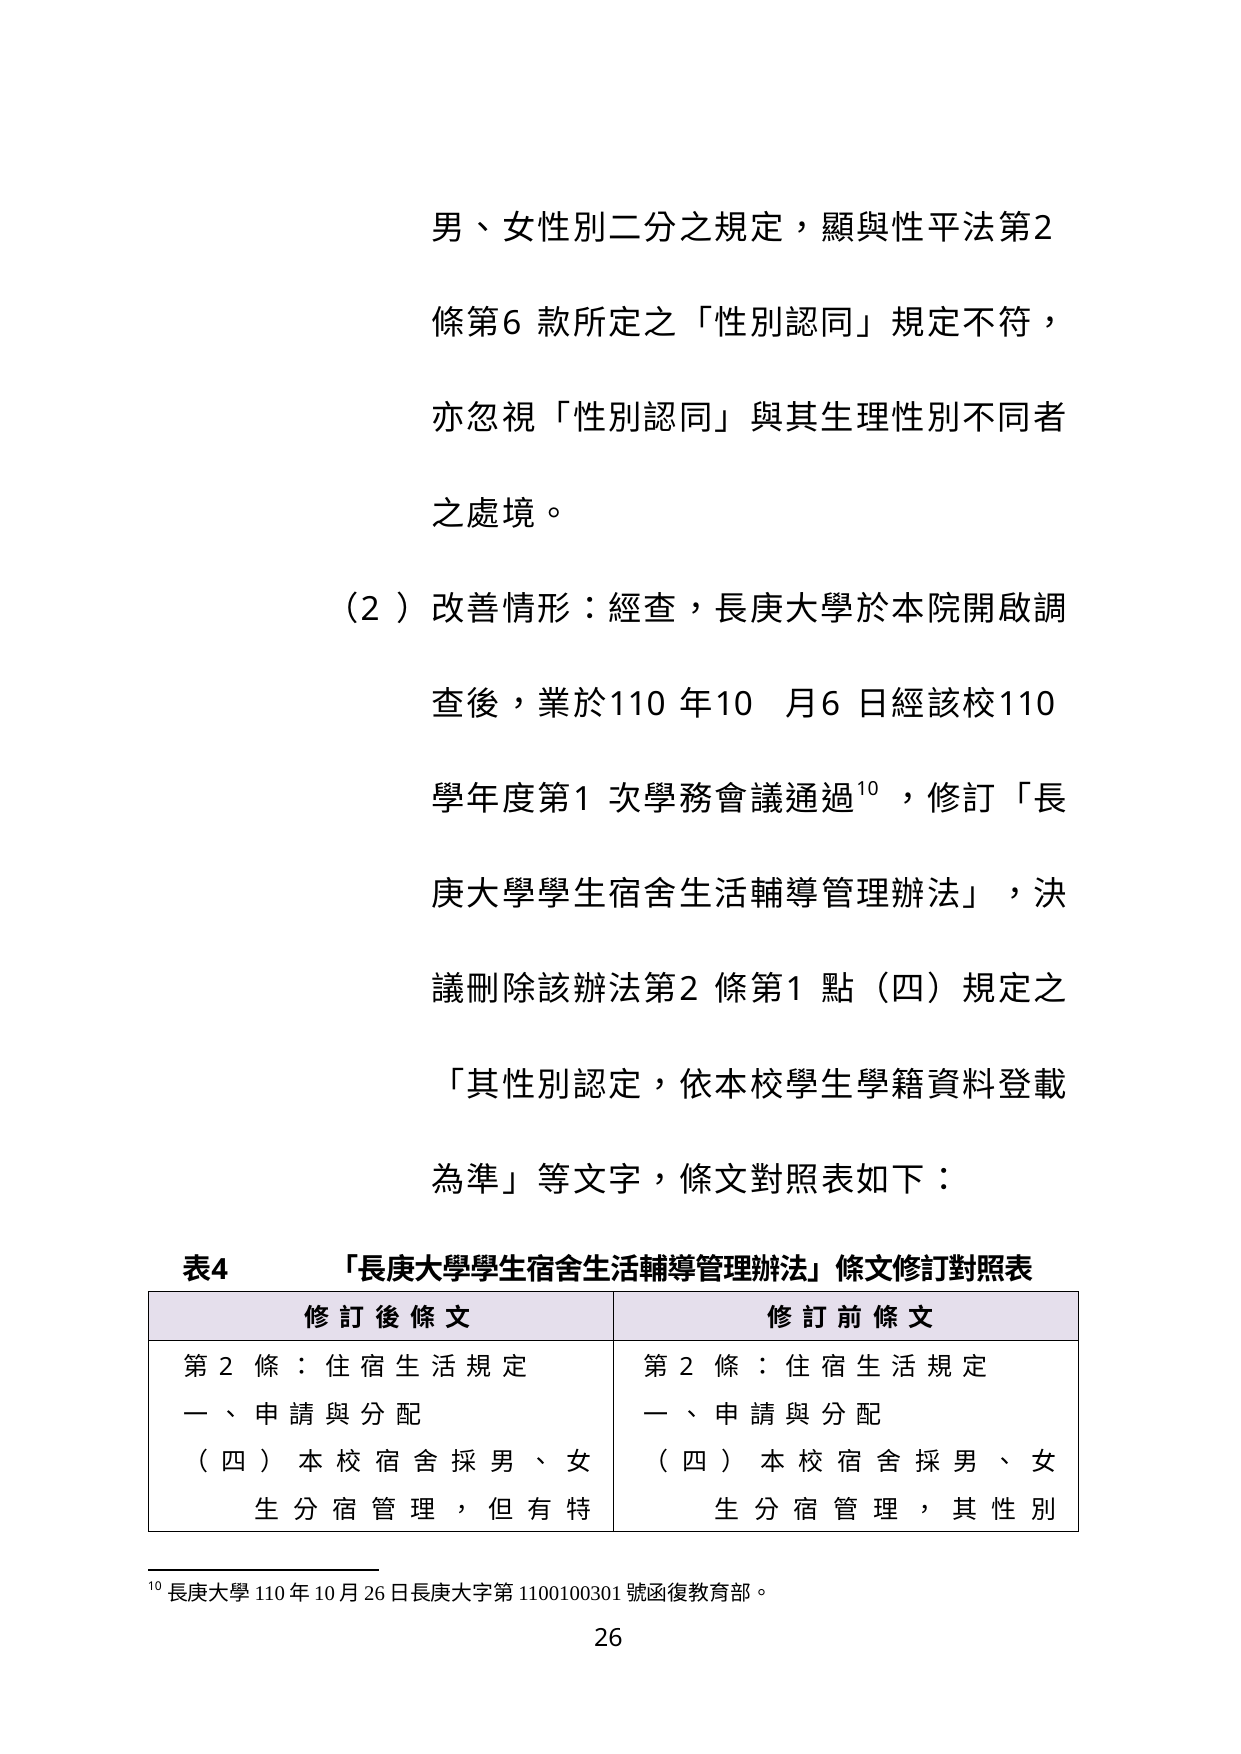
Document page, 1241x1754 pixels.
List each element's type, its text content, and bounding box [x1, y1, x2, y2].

subtitle 調查結果：長庚大學原於107年3月5日召開學務會議，修改「長庚大學學生宿舍生活輔導管理辦法」，增訂「本校宿舍採男、女生分宿管理，其性別認定，依本校學生學籍資料登載為準。……」，然區分男、女性別二分之規定，顯與性平法第2條第6款所定之「性別認同」規定不符，亦忽視「性別認同」與其生理性別不同者之處境。 [310, 177, 1069, 558]
table_header 修訂後條文 [149, 1292, 613, 1340]
text 「長庚大學學生宿舍生活輔導管理辦法」條文修訂對照表 [148, 1249, 1069, 1287]
table_header 修訂前條文 [614, 1292, 1078, 1340]
table_cell 第2條：住宿生活規定 一、申請與分配 （四）本校宿舍採男、女生分宿管理，但有特殊需求之個案，得申請『多元需求宿舍』，其作業細則另行訂定之。 [149, 1341, 613, 1531]
table_cell 第2條：住宿生活規定 一、申請與分配 （四）本校宿舍採男、女生分宿管理，其性別認定，依本校學生學籍資料登載為準。但有特殊需求之個案，得申請『多元需求宿舍』，其作業細則另行訂定之。 [614, 1341, 1078, 1531]
subtitle 改善情形：經查，長庚大學於本院開啟調查後，業於110年10月6日經該校110學年度第1次學務會議通過，修訂「長庚大學學生宿舍生活輔導管理辦法」，決議刪除該辦法第2條第1點（四）規定之「其性別認定，依本校學生學籍資料登載為準」等文字，條文對照表如下： [310, 558, 1069, 1224]
